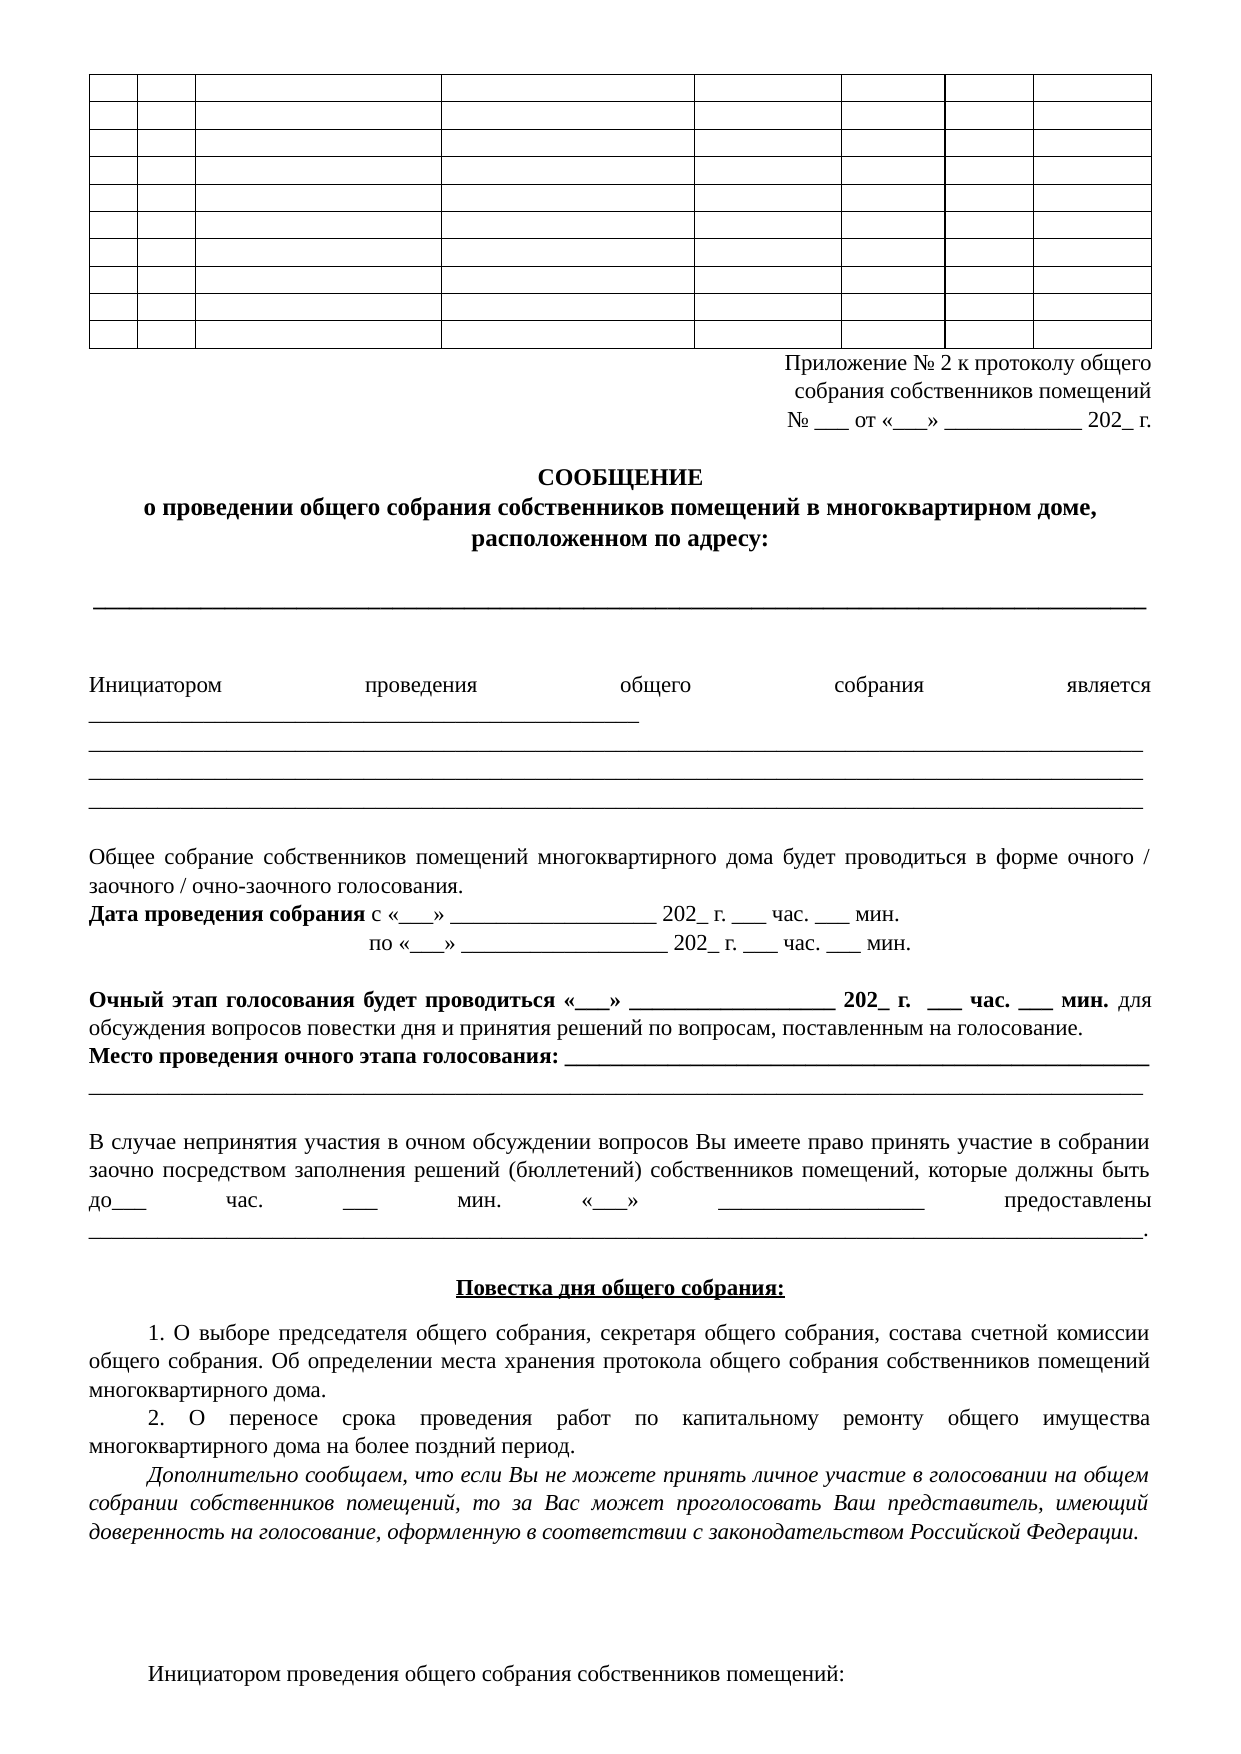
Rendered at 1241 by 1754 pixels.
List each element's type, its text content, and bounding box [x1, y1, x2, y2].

table_cell [90, 185, 137, 211]
table_cell [138, 157, 195, 183]
table_cell [695, 130, 841, 156]
table_cell [90, 157, 137, 183]
text ____________________________________________________________________________________________________________________________________________________________________________________________________________________________________________________________________________________ [89, 728, 1152, 811]
text Повестка дня общего собрания: [89, 1274, 1152, 1300]
table_cell [90, 321, 137, 348]
text Инициатором проведения общего собрания является ________________________________________________ [89, 671, 1152, 726]
table_cell [1034, 294, 1151, 320]
table_cell [946, 102, 1033, 129]
table_cell [196, 294, 441, 320]
table_cell [442, 294, 694, 320]
table_cell [138, 130, 195, 156]
table_cell [196, 75, 441, 101]
table_cell [90, 239, 137, 266]
table_cell [138, 185, 195, 211]
table_cell [196, 157, 441, 183]
table_cell [842, 239, 944, 266]
table_cell [138, 212, 195, 238]
table_cell [946, 321, 1033, 348]
text Общее собрание собственников помещений многоквартирного дома будет проводиться в форме очного / заочного / очно-заочного голосования. [89, 843, 1152, 898]
table_cell [946, 75, 1033, 101]
table_cell [1034, 130, 1151, 156]
table_cell [695, 321, 841, 348]
table_cell [946, 239, 1033, 266]
table_cell [442, 212, 694, 238]
table_cell [695, 267, 841, 293]
text ____________________________________________________________________________________________ [89, 1071, 1152, 1097]
table_cell [1034, 212, 1151, 238]
table_cell [196, 102, 441, 129]
text 2. О переносе срока проведения работ по капитальному ремонту общего имущества многоквартирного дома на более поздний период. [89, 1404, 1152, 1459]
text Дополнительно сообщаем, что если Вы не можете принять личное участие в голосовании на общем собрании собственников помещений, то за Вас может проголосовать Ваш представитель, имеющий доверенность на голосование, оформленную в соответствии с законодательством Российской Федерации. [89, 1461, 1152, 1544]
table_cell [90, 130, 137, 156]
table_cell [90, 294, 137, 320]
table_cell [442, 185, 694, 211]
table_cell [1034, 267, 1151, 293]
table_cell [196, 185, 441, 211]
table_cell [946, 130, 1033, 156]
table_cell [90, 212, 137, 238]
text Место проведения очного этапа голосования: ___________________________________________________ [89, 1043, 1152, 1069]
table_cell [946, 157, 1033, 183]
table_cell [695, 212, 841, 238]
table_cell [442, 102, 694, 129]
table_cell [1034, 102, 1151, 129]
table_cell [1034, 239, 1151, 266]
table_cell [842, 267, 944, 293]
table_cell [90, 102, 137, 129]
text Инициатором проведения общего собрания собственников помещений: [89, 1660, 1152, 1686]
table_cell [1034, 321, 1151, 348]
table_cell [138, 75, 195, 101]
table_cell [842, 321, 944, 348]
table_cell [442, 157, 694, 183]
table_cell [90, 267, 137, 293]
text Дата проведения собрания с «___» __________________ 202_ г. ___ час. ___ мин. [89, 900, 1152, 927]
table_cell [1034, 75, 1151, 101]
table_cell [946, 267, 1033, 293]
table_cell [1034, 185, 1151, 211]
table_cell [196, 212, 441, 238]
table_cell [196, 239, 441, 266]
text ________________________________________________________________________________________ [89, 584, 1152, 612]
table_cell [138, 294, 195, 320]
table_cell [695, 294, 841, 320]
text по «___» __________________ 202_ г. ___ час. ___ мин. [89, 929, 1152, 955]
table_cell [138, 321, 195, 348]
text В случае непринятия участия в очном обсуждении вопросов Вы имеете право принять участие в собрании заочно посредством заполнения решений (бюллетений) собственников помещений, которые должны быть до___ час. ___ мин. «___» __________________ предоставлены ____________________________________________________________________________________________. [89, 1128, 1152, 1241]
text Очный этап голосования будет проводиться «___» __________________ 202_ г. ___ час. ___ мин. для обсуждения вопросов повестки дня и принятия решений по вопросам, поставленным на голосование. [89, 986, 1152, 1041]
table_cell [196, 130, 441, 156]
table_cell [442, 75, 694, 101]
table_cell [842, 102, 944, 129]
table_cell [695, 102, 841, 129]
table_cell [196, 321, 441, 348]
table_cell [842, 75, 944, 101]
table_cell [1034, 157, 1151, 183]
text СООБЩЕНИЕ [89, 463, 1152, 490]
table_cell [138, 102, 195, 129]
table_cell [695, 157, 841, 183]
text о проведении общего собрания собственников помещений в многоквартирном доме, расположенном по адресу: [89, 492, 1152, 552]
table_cell [138, 267, 195, 293]
table_cell [946, 212, 1033, 238]
table_cell [196, 267, 441, 293]
table_cell [442, 267, 694, 293]
table_cell [138, 239, 195, 266]
table_cell [695, 75, 841, 101]
text 1. О выборе председателя общего собрания, секретаря общего собрания, состава счетной комиссии общего собрания. Об определении места хранения протокола общего собрания собственников помещений многоквартирного дома. [89, 1319, 1152, 1402]
table_cell [842, 157, 944, 183]
table_cell [695, 185, 841, 211]
table_cell [946, 294, 1033, 320]
table_cell [442, 130, 694, 156]
table_cell [842, 185, 944, 211]
text собрания собственников помещений [89, 377, 1152, 404]
table_cell [946, 185, 1033, 211]
table_cell [842, 294, 944, 320]
table_cell [842, 130, 944, 156]
table_cell [842, 212, 944, 238]
table_cell [695, 239, 841, 266]
text Приложение № 2 к протоколу общего [89, 349, 1152, 375]
table_cell [442, 239, 694, 266]
table_cell [90, 75, 137, 101]
table_cell [442, 321, 694, 348]
text № ___ от «___» ____________ 202_ г. [89, 406, 1152, 432]
